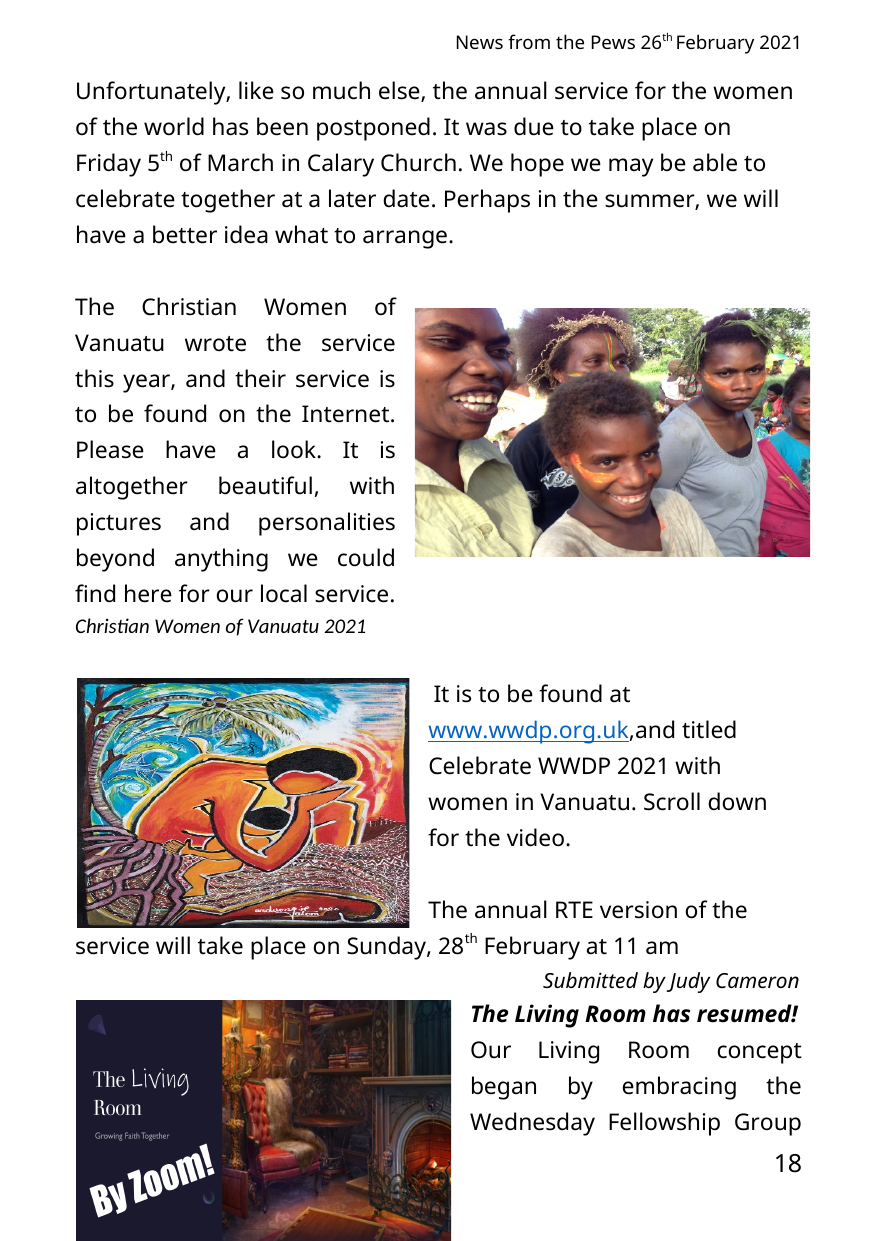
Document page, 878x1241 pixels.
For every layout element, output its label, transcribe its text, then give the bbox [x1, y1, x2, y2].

text Unfortunately, like so much else, the annual service for the women of the world has been postponed. It was due to take place on Friday 5th of March in Calary Church. We hope we may be able to celebrate together at a later date. Perhaps in the summer, we will have a better idea what to arrange. [75, 75, 802, 250]
picture [413, 308, 810, 555]
picture [75, 678, 409, 925]
text Submitted by Judy Cameron [75, 966, 802, 994]
text It is to be found at www.wwdp.org.uk,and titled Celebrate WWDP 2021 with women in Vanuatu. Scroll down for the video. [409, 678, 802, 853]
text The annual RTE version of the service will take place on Sunday, 28th February at 11 am [75, 894, 802, 961]
text The Living Room has resumed! [75, 998, 802, 1029]
